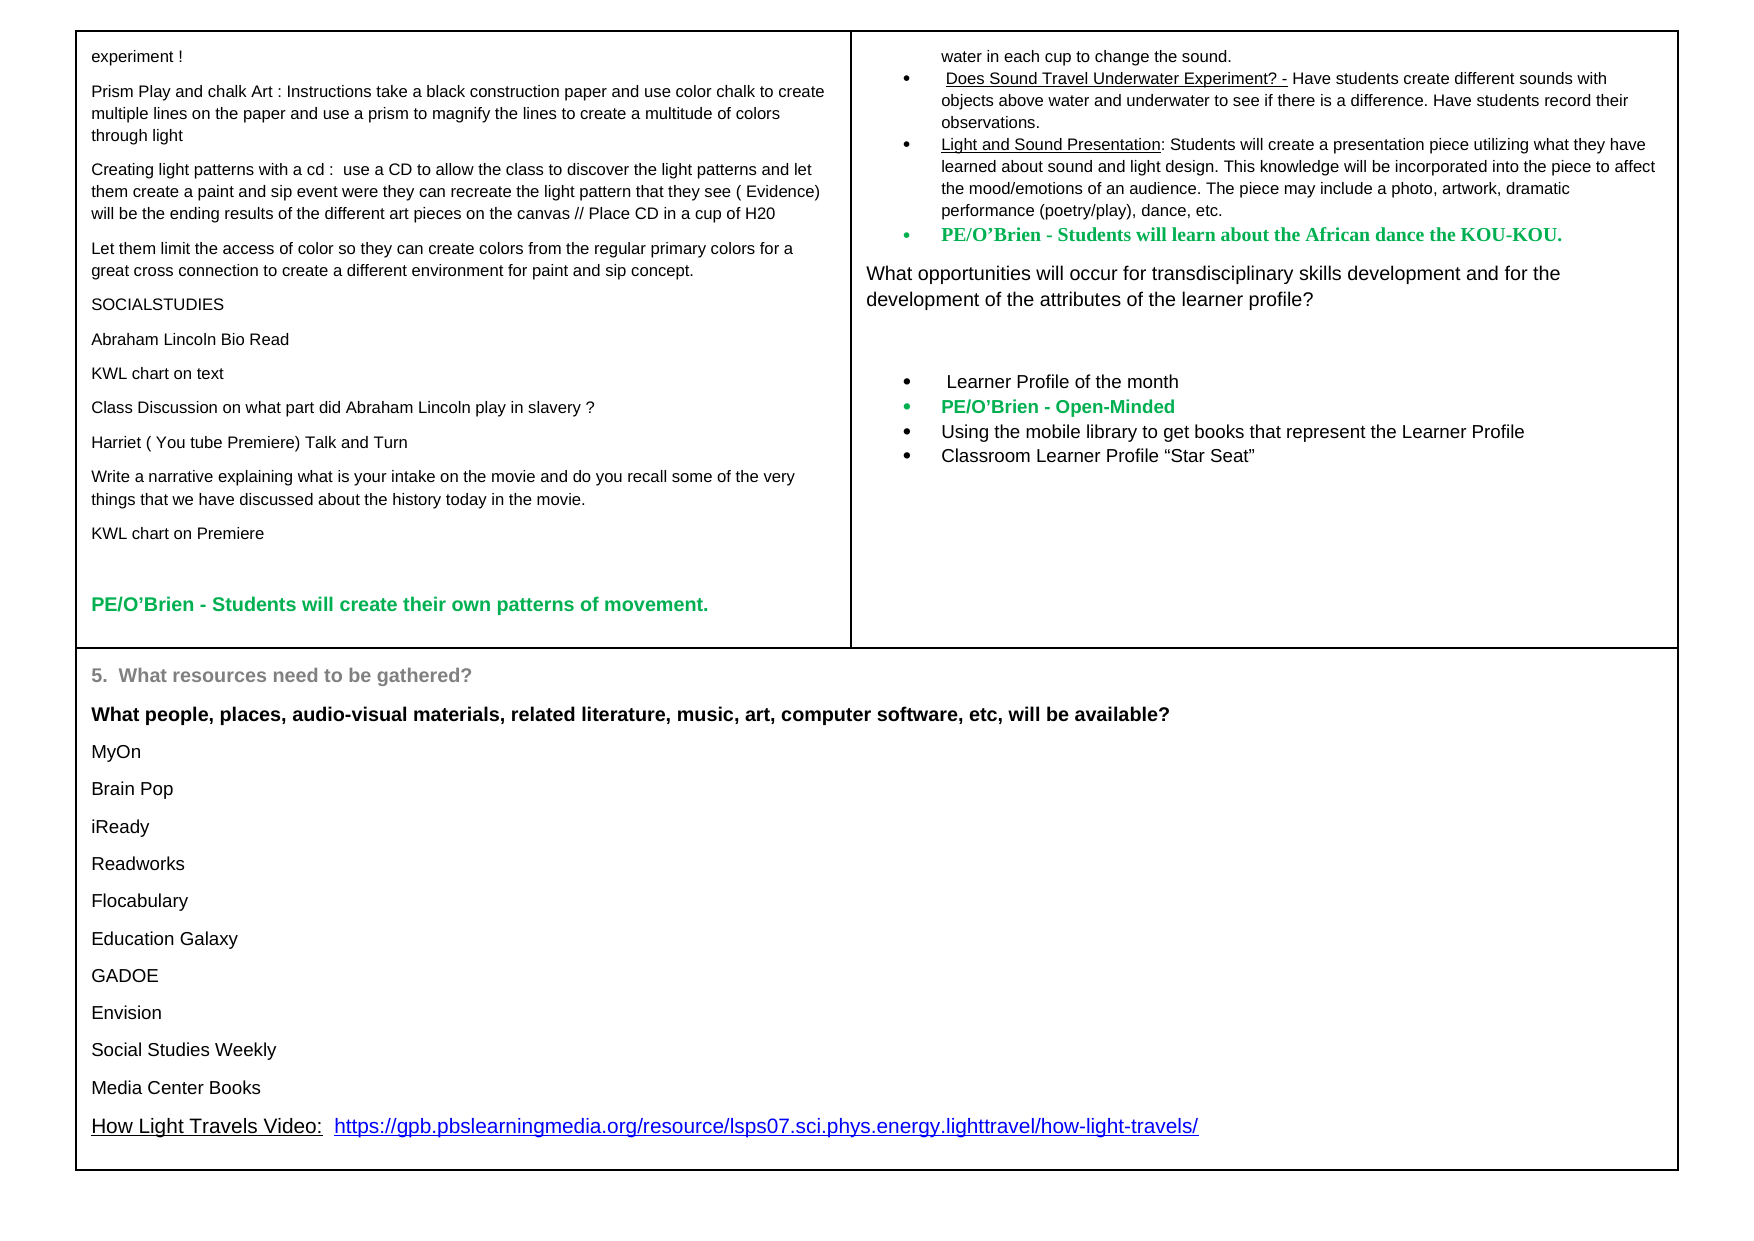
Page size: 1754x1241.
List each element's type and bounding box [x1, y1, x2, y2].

table_cell [852, 32, 1677, 647]
table_cell [77, 649, 1677, 1169]
table_cell [77, 32, 850, 647]
